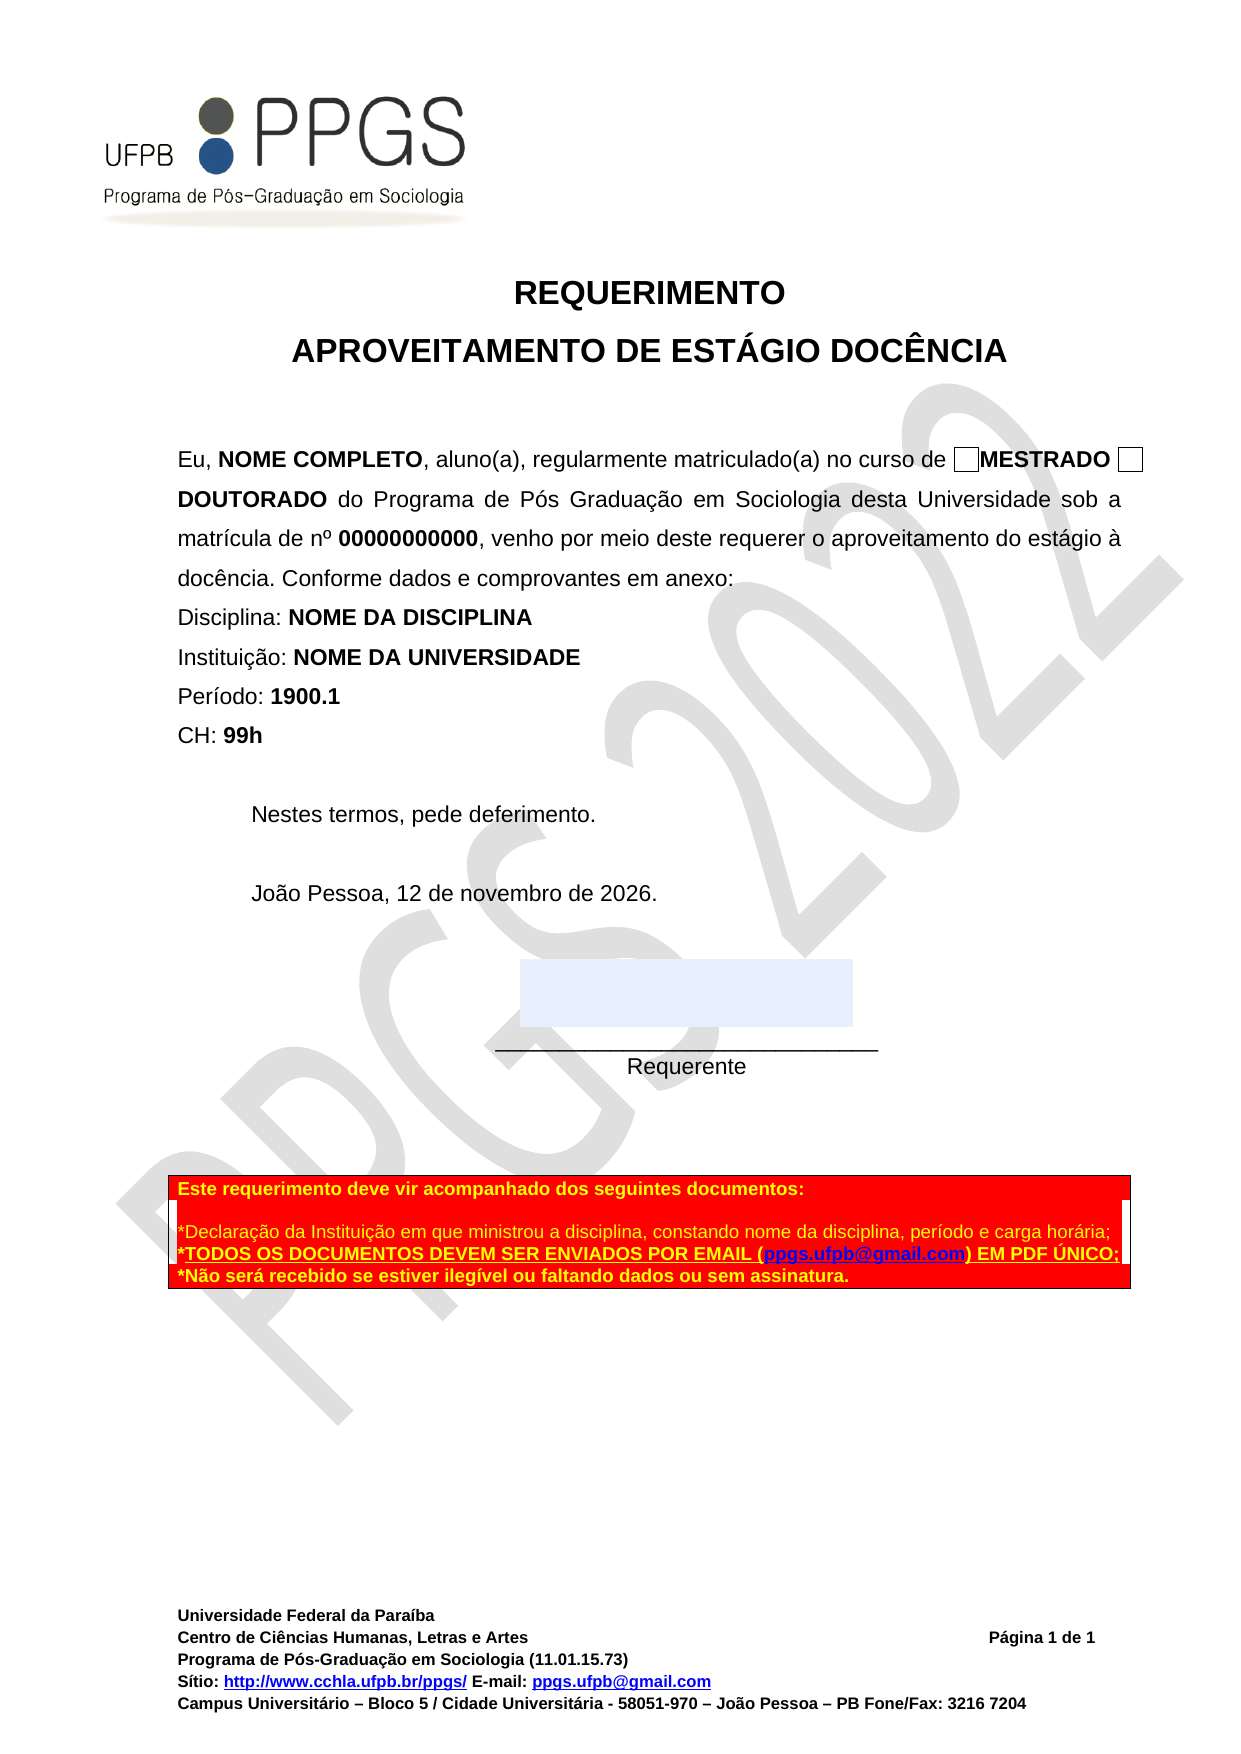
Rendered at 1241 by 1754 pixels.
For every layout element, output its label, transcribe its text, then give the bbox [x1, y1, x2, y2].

text Instituição: NOME DA UNIVERSIDADE [177, 643, 1122, 670]
text João Pessoa, 11 de janeiro de 2022. [177, 880, 1122, 907]
text Este requerimento deve vir acompanhado dos seguintes documentos: [169, 1176, 1130, 1200]
text Eu, NOME COMPLETO, aluno(a), regularmente matriculado(a) no curso de MESTRADO DOUTORADO do Programa de Pós Graduação em Sociologia desta Universidade sob a matrícula de nº 00000000000, venho por meio deste requerer o aproveitamento do estágio à docência. Conforme dados e comprovantes em anexo: [177, 446, 1122, 591]
picture [71, 60, 498, 254]
text Nestes termos, pede deferimento. [177, 801, 1122, 828]
text APROVEITAMENTO DE ESTÁGIO DOCÊNCIA [177, 331, 1122, 369]
text CH: 99h [177, 722, 1122, 749]
text *Não será recebido se estiver ilegível ou faltando dados ou sem assinatura. [169, 1261, 1130, 1288]
text *TODOS OS DOCUMENTOS DEVEM SER ENVIADOS POR EMAIL (ppgs.ufpb@gmail.com) EM PDF ÚNICO; [177, 1243, 1122, 1261]
text Disciplina: NOME DA DISCIPLINA [177, 604, 1122, 630]
text Requerente [177, 1053, 1122, 1079]
text REQUERIMENTO [177, 177, 1122, 312]
text Período: 1900.1 [177, 683, 1122, 709]
picture [520, 959, 853, 1027]
text ______________________________ [177, 1026, 1122, 1053]
text *Declaração da Instituição em que ministrou a disciplina, constando nome da disciplina, período e carga horária; [177, 1221, 1122, 1243]
